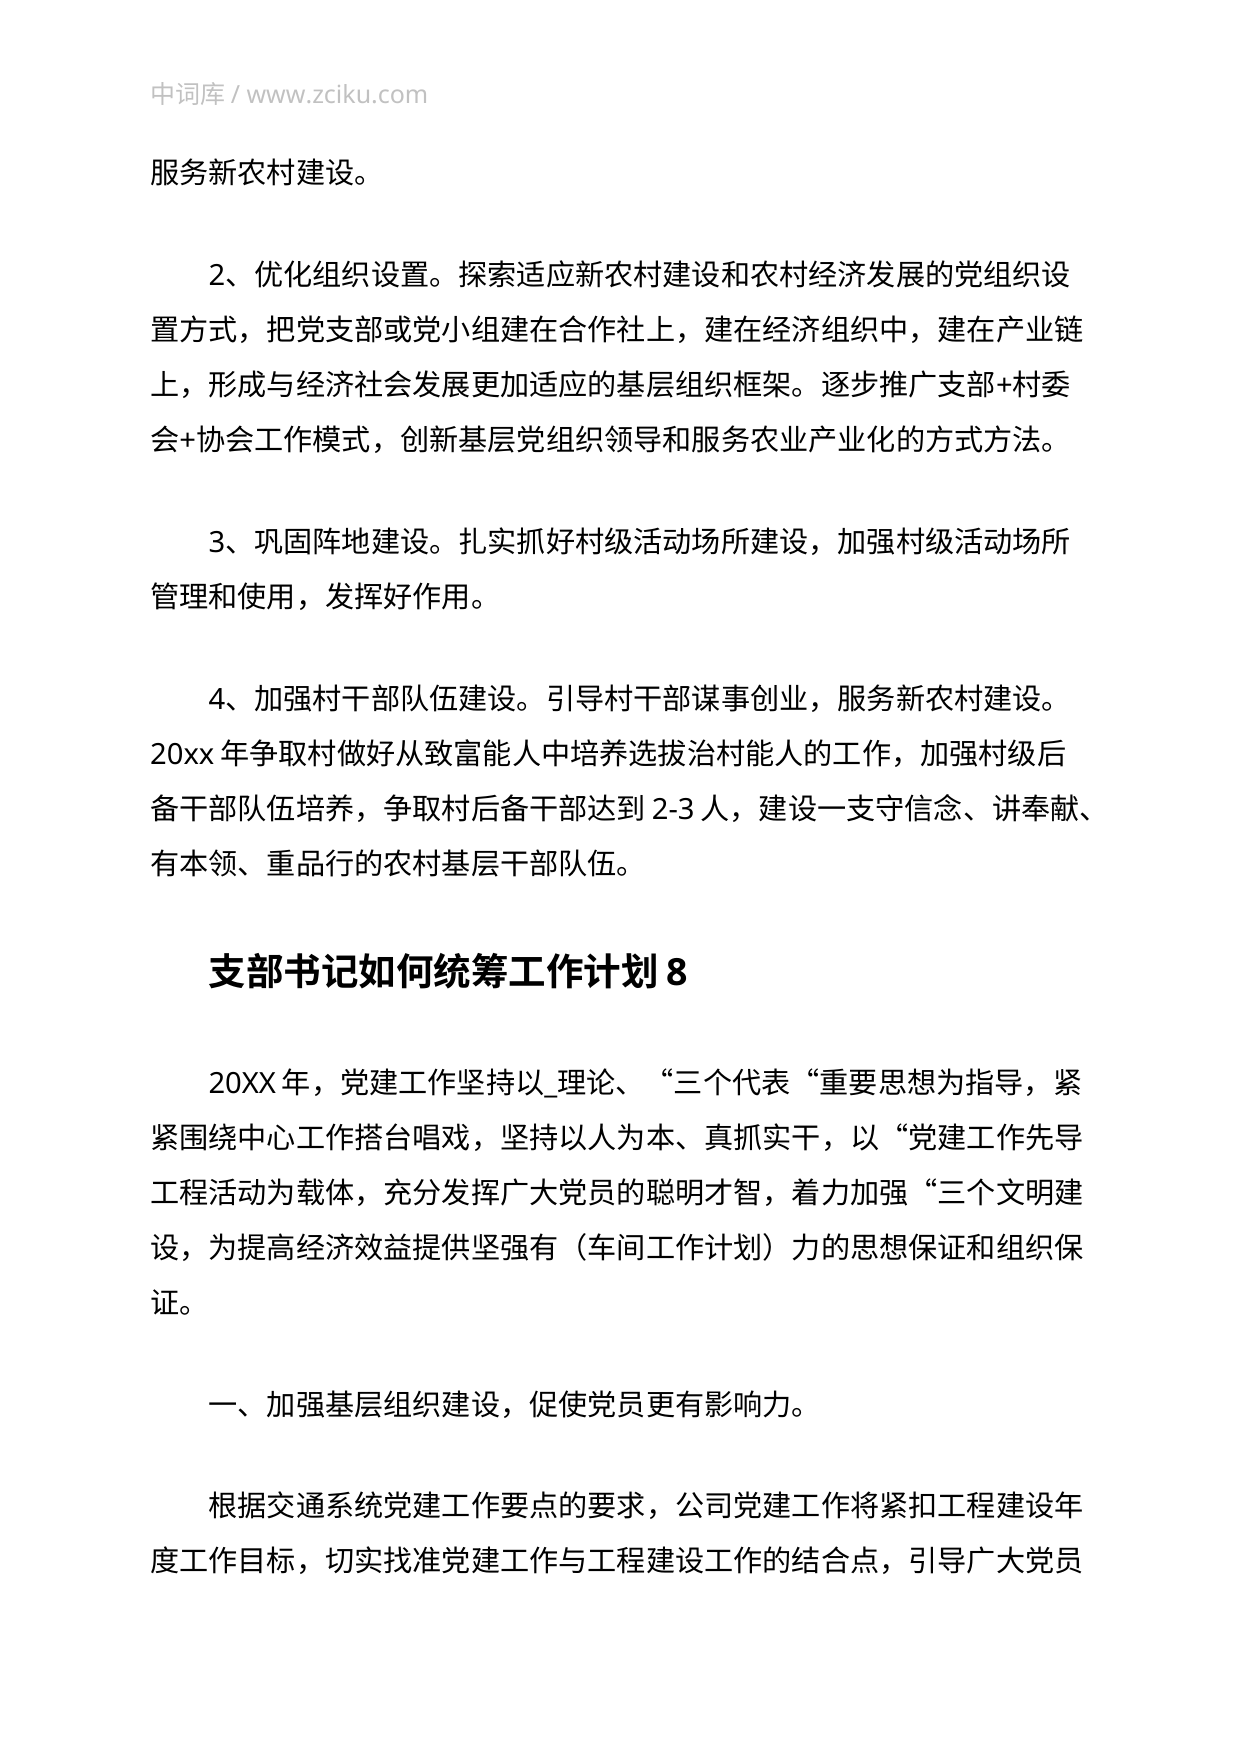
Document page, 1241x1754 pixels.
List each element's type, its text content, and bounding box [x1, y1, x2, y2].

text 一、加强基层组织建设，促使党员更有影响力。 [150, 1381, 1090, 1423]
text 4、加强村干部队伍建设。引导村干部谋事创业，服务新农村建设。20xx年争取村做好从致富能人中培养选拔治村能人的工作，加强村级后备干部队伍培养，争取村后备干部达到2-3人，建设一支守信念、讲奉献、有本领、重品行的农村基层干部队伍。 [150, 675, 1090, 883]
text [150, 1483, 1090, 1580]
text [150, 150, 1090, 192]
text 2、优化组织设置。探索适应新农村建设和农村经济发展的党组织设置方式，把党支部或党小组建在合作社上，建在经济组织中，建在产业链上，形成与经济社会发展更加适应的基层组织框架。逐步推广支部+村委会+协会工作模式，创新基层党组织领导和服务农业产业化的方式方法。 [150, 252, 1090, 459]
text 3、巩固阵地建设。扎实抓好村级活动场所建设，加强村级活动场所管理和使用，发挥好作用。 [150, 519, 1090, 616]
text 支部书记如何统筹工作计划8 [150, 942, 1090, 997]
text 20XX年，党建工作坚持以_理论、“三个代表“重要思想为指导，紧紧围绕中心工作搭台唱戏，坚持以人为本、真抓实干，以“党建工作先导工程活动为载体，充分发挥广大党员的聪明才智，着力加强“三个文明建设，为提高经济效益提供坚强有（车间工作计划）力的思想保证和组织保证。 [150, 1060, 1090, 1322]
